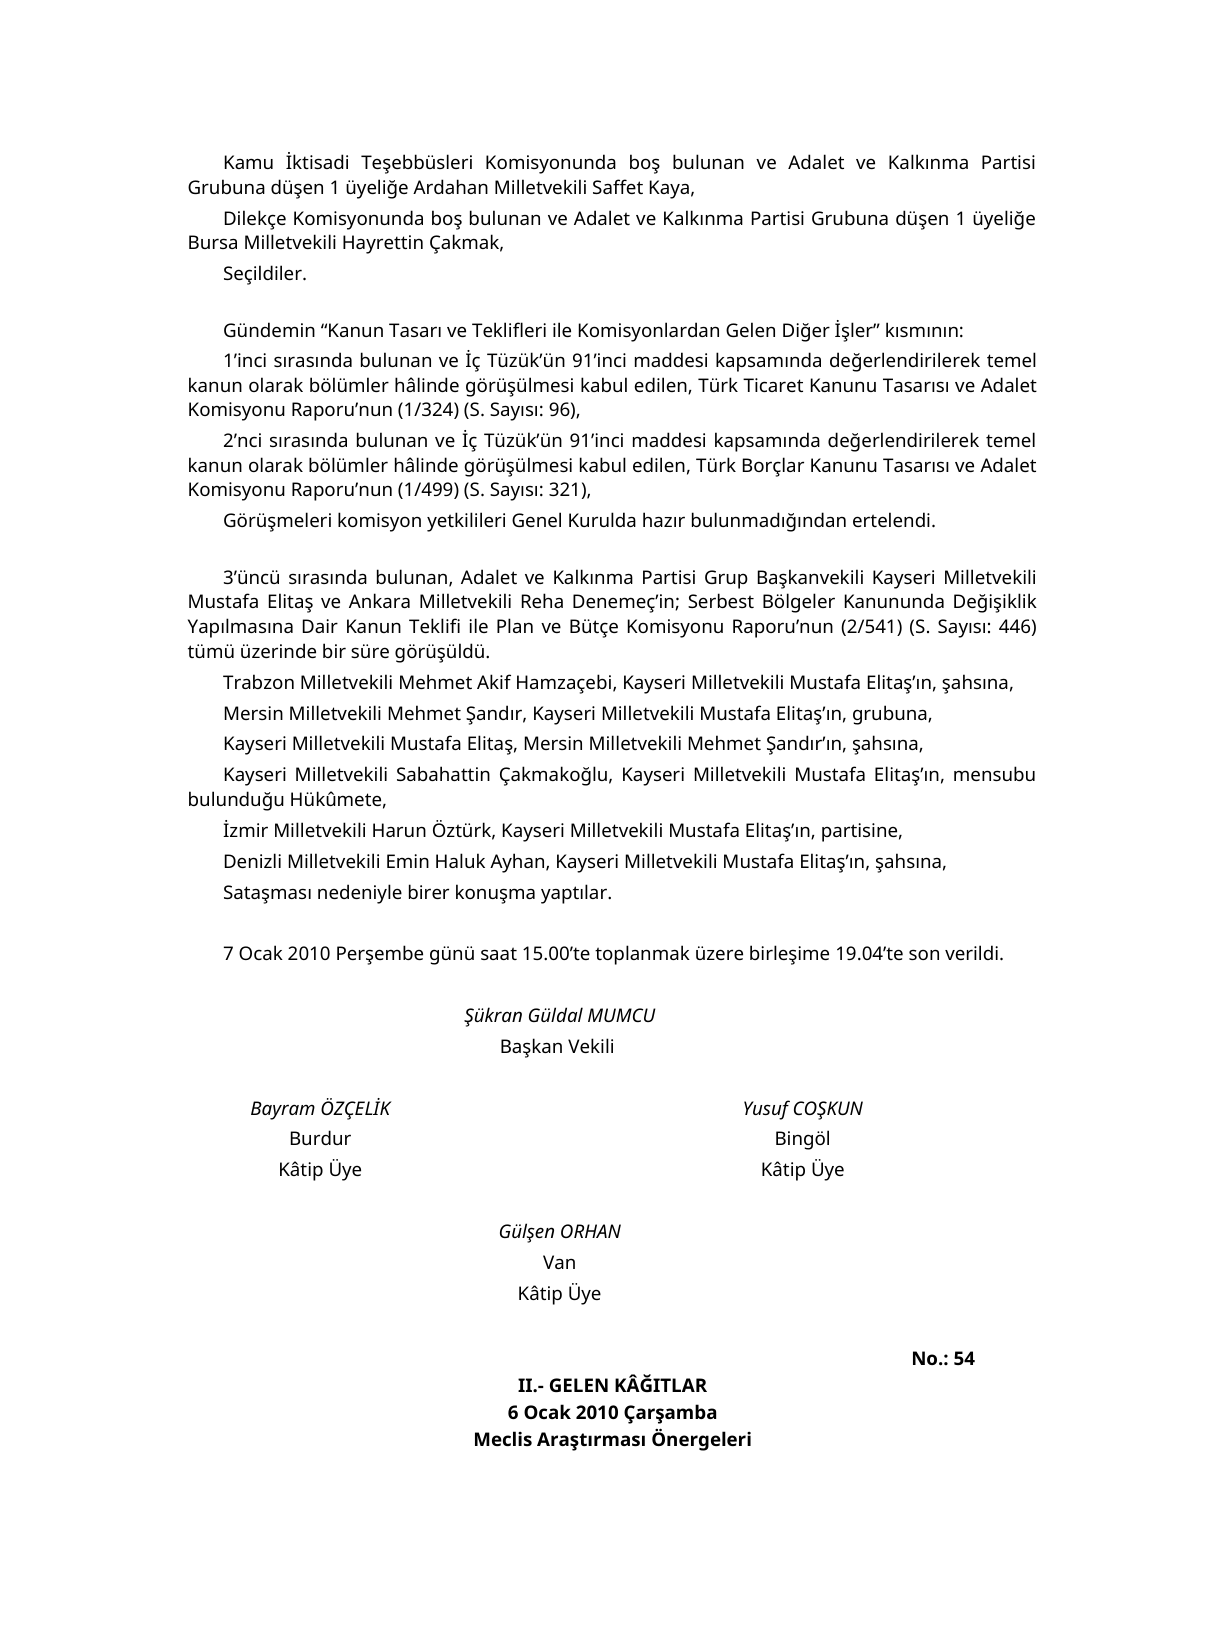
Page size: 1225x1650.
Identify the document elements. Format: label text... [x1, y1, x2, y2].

text Gülşen ORHAN [187, 1218, 1037, 1243]
text 7 Ocak 2010 Perşembe günü saat 15.00’te toplanmak üzere birleşime 19.04’te son verildi. [187, 941, 1037, 966]
text İzmir Milletvekili Harun Öztürk, Kayseri Milletvekili Mustafa Elitaş’ın, partisine, [187, 817, 1037, 842]
text 2’nci sırasında bulunan ve İç Tüzük’ün 91’inci maddesi kapsamında değerlendirilerek temel kanun olarak bölümler hâlinde görüşülmesi kabul edilen, Türk Borçlar Kanunu Tasarısı ve Adalet Komisyonu Raporu’nun (1/499) (S. Sayısı: 321), [187, 428, 1037, 502]
text Meclis Araştırması Önergeleri [187, 1426, 1037, 1452]
text Trabzon Milletvekili Mehmet Akif Hamzaçebi, Kayseri Milletvekili Mustafa Elitaş’ın, şahsına, [187, 669, 1037, 694]
text Mersin Milletvekili Mehmet Şandır, Kayseri Milletvekili Mustafa Elitaş’ın, grubuna, [187, 700, 1037, 725]
text 6 Ocak 2010 Çarşamba [187, 1399, 1037, 1424]
text Van [187, 1249, 1037, 1274]
text Kayseri Milletvekili Mustafa Elitaş, Mersin Milletvekili Mehmet Şandır’ın, şahsına, [187, 731, 1037, 756]
text Başkan Vekili [187, 1033, 1037, 1058]
text Kayseri Milletvekili Sabahattin Çakmakoğlu, Kayseri Milletvekili Mustafa Elitaş’ın, mensubu bulunduğu Hükûmete, [187, 762, 1037, 812]
text Kâtip Üye [187, 1280, 1037, 1305]
text 3’üncü sırasında bulunan, Adalet ve Kalkınma Partisi Grup Başkanvekili Kayseri Milletvekili Mustafa Elitaş ve Ankara Milletvekili Reha Denemeç’in; Serbest Bölgeler Kanununda Değişiklik Yapılmasına Dair Kanun Teklifi ile Plan ve Bütçe Komisyonu Raporu’nun (2/541) (S. Sayısı: 446) tümü üzerinde bir süre görüşüldü. [187, 564, 1037, 663]
text Burdur Bingöl [187, 1126, 1037, 1151]
text Denizli Milletvekili Emin Haluk Ayhan, Kayseri Milletvekili Mustafa Elitaş’ın, şahsına, [187, 848, 1037, 873]
text Bayram ÖZÇELİK Yusuf COŞKUN [187, 1095, 1037, 1120]
text Dilekçe Komisyonunda boş bulunan ve Adalet ve Kalkınma Partisi Grubuna düşen 1 üyeliğe Bursa Milletvekili Hayrettin Çakmak, [187, 205, 1037, 254]
text Seçildiler. [187, 260, 1037, 285]
text Kamu İktisadi Teşebbüsleri Komisyonunda boş bulunan ve Adalet ve Kalkınma Partisi Grubuna düşen 1 üyeliğe Ardahan Milletvekili Saffet Kaya, [187, 150, 1037, 199]
text Gündemin “Kanun Tasarı ve Teklifleri ile Komisyonlardan Gelen Diğer İşler” kısmının: [187, 317, 1037, 342]
text Şükran Güldal MUMCU [187, 1002, 1037, 1027]
text Görüşmeleri komisyon yetkilileri Genel Kurulda hazır bulunmadığından ertelendi. [187, 508, 1037, 532]
text 1’inci sırasında bulunan ve İç Tüzük’ün 91’inci maddesi kapsamında değerlendirilerek temel kanun olarak bölümler hâlinde görüşülmesi kabul edilen, Türk Ticaret Kanunu Tasarısı ve Adalet Komisyonu Raporu’nun (1/324) (S. Sayısı: 96), [187, 348, 1037, 422]
text No.: 54 [187, 1346, 1037, 1371]
text II.- GELEN KÂĞITLAR [187, 1372, 1037, 1397]
text Sataşması nedeniyle birer konuşma yaptılar. [187, 879, 1037, 904]
text Kâtip Üye Kâtip Üye [187, 1157, 1037, 1182]
